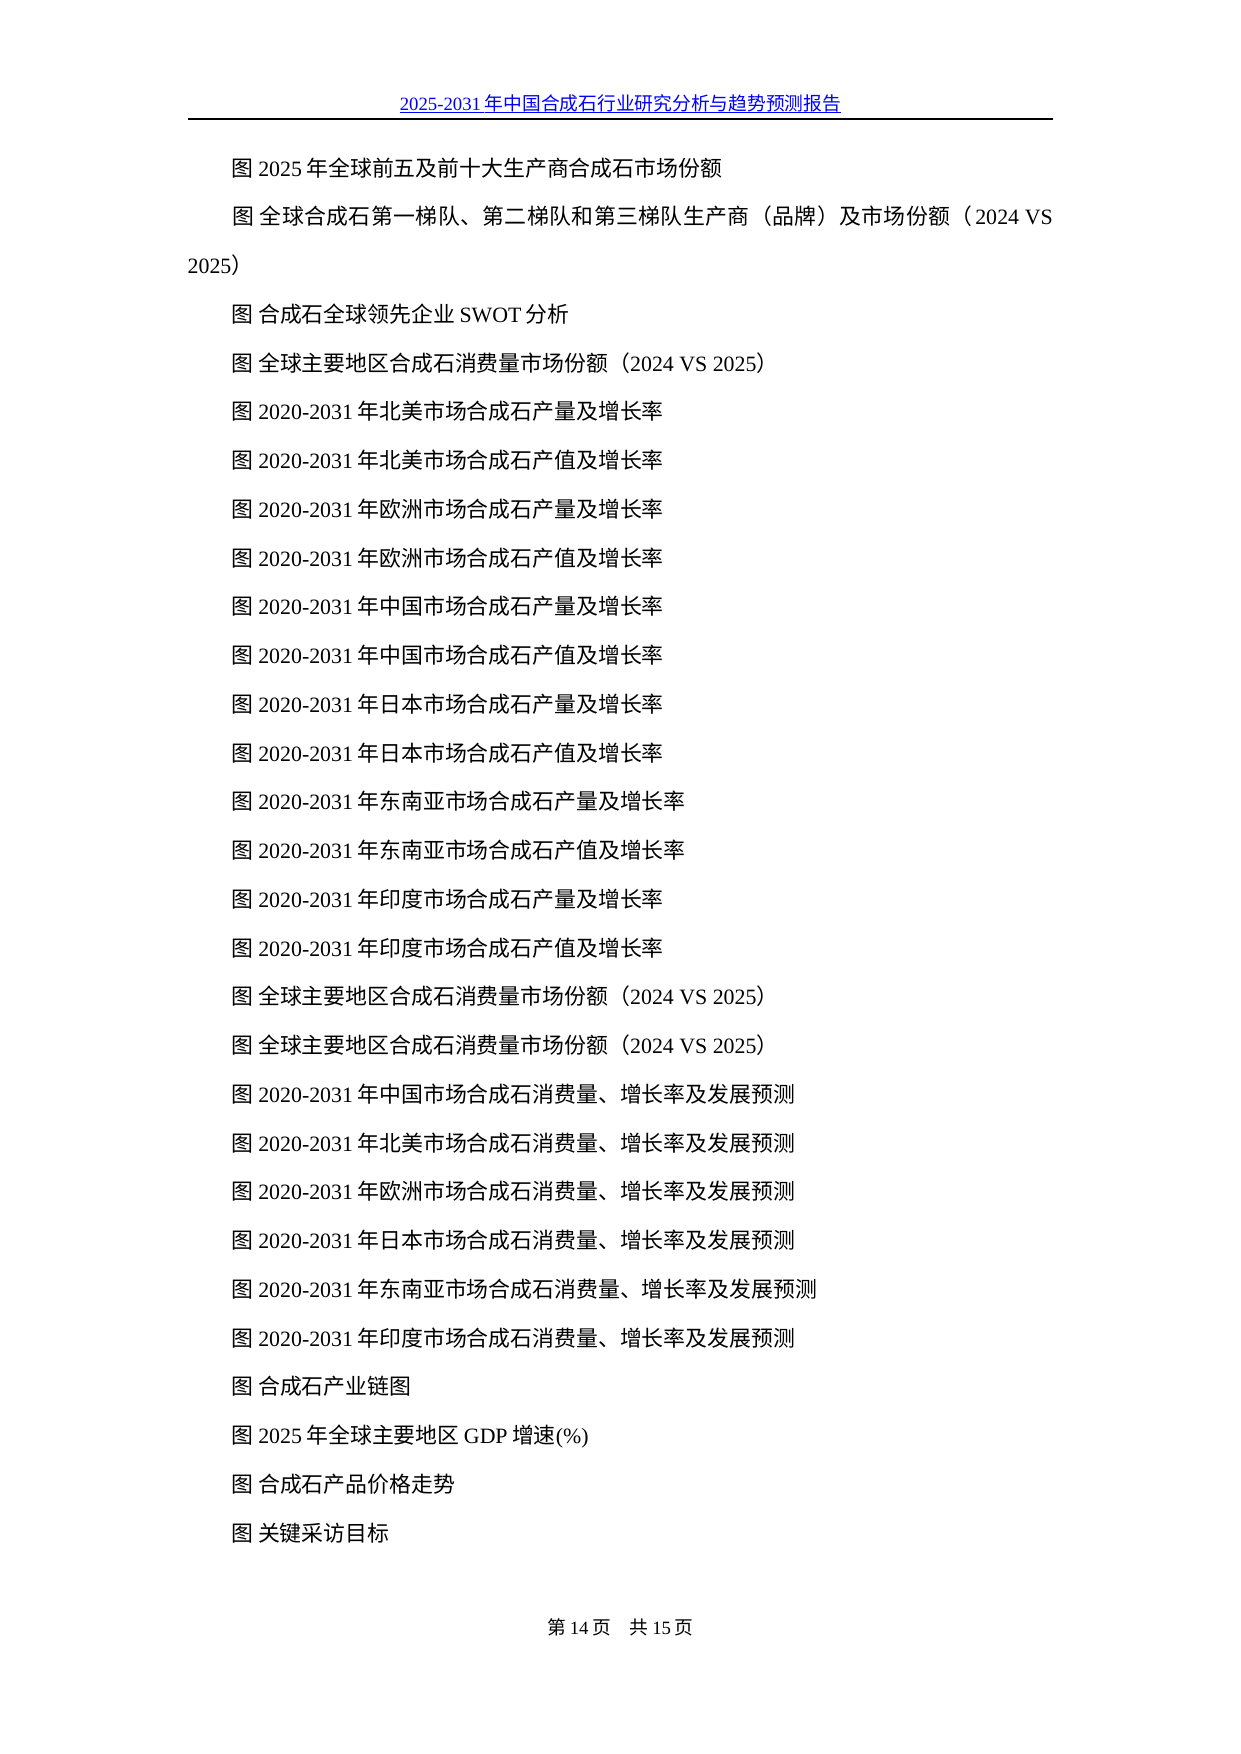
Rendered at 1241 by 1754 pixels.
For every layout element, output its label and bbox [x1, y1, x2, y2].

text [187, 150, 1053, 1548]
